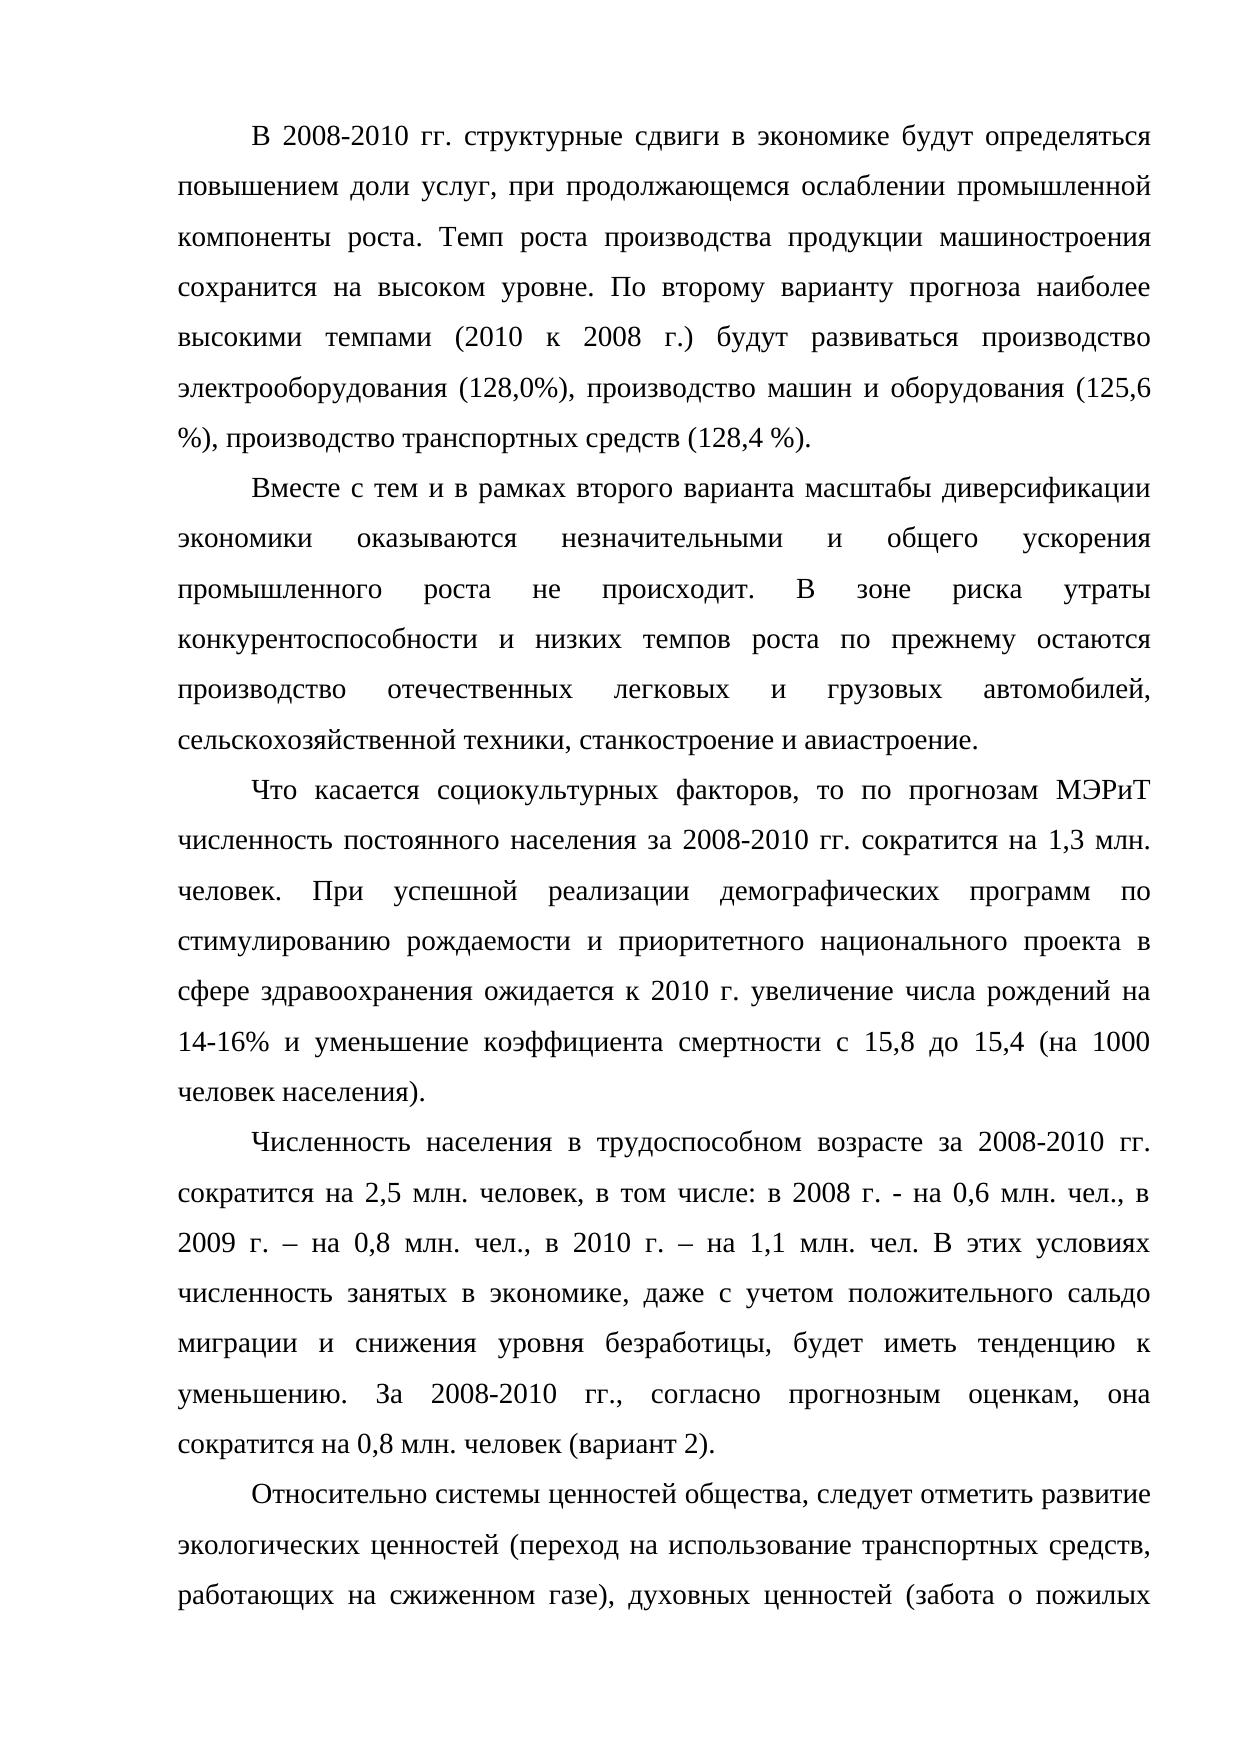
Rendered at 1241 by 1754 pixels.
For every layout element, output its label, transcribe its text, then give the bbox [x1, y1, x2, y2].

text В 2008-2010 гг. структурные сдвиги в экономике будут определяться повышением доли услуг, при продолжающемся ослаблении промышленной компоненты роста. Темп роста производства продукции машиностроения сохранится на высоком уровне. По второму варианту прогноза наиболее высокими темпами (2010 к 2008 г.) будут развиваться производство электрооборудования (128,0%), производство машин и оборудования (125,6 %), производство транспортных средств (128,4 %). [177, 118, 1152, 453]
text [177, 1477, 1152, 1611]
text Что касается социокультурных факторов, то по прогнозам МЭРиТ численность постоянного населения за 2008-2010 гг. сократится на 1,3 млн. человек. При успешной реализации демографических программ по стимулированию рождаемости и приоритетного национального проекта в сфере здравоохранения ожидается к 2010 г. увеличение числа рождений на 14-16% и уменьшение коэффициента смертности c 15,8 до 15,4 (на 1000 человек населения). [177, 772, 1152, 1108]
text Численность населения в трудоспособном возрасте за 2008-2010 гг. сократится на 2,5 млн. человек, в том числе: в 2008 г. - на 0,6 млн. чел., в 2009 г. – на 0,8 млн. чел., в 2010 г. – на 1,1 млн. чел. В этих условиях численность занятых в экономике, даже с учетом положительного сальдо миграции и снижения уровня безработицы, будет иметь тенденцию к уменьшению. За 2008-2010 гг., согласно прогнозным оценкам, она сократится на 0,8 млн. человек (вариант 2). [177, 1124, 1152, 1460]
text Вместе с тем и в рамках второго варианта масштабы диверсификации экономики оказываются незначительными и общего ускорения промышленного роста не происходит. В зоне риска утраты конкурентоспособности и низких темпов роста по прежнему остаются производство отечественных легковых и грузовых автомобилей, сельскохозяйственной техники, станкостроение и авиастроение. [177, 470, 1152, 755]
